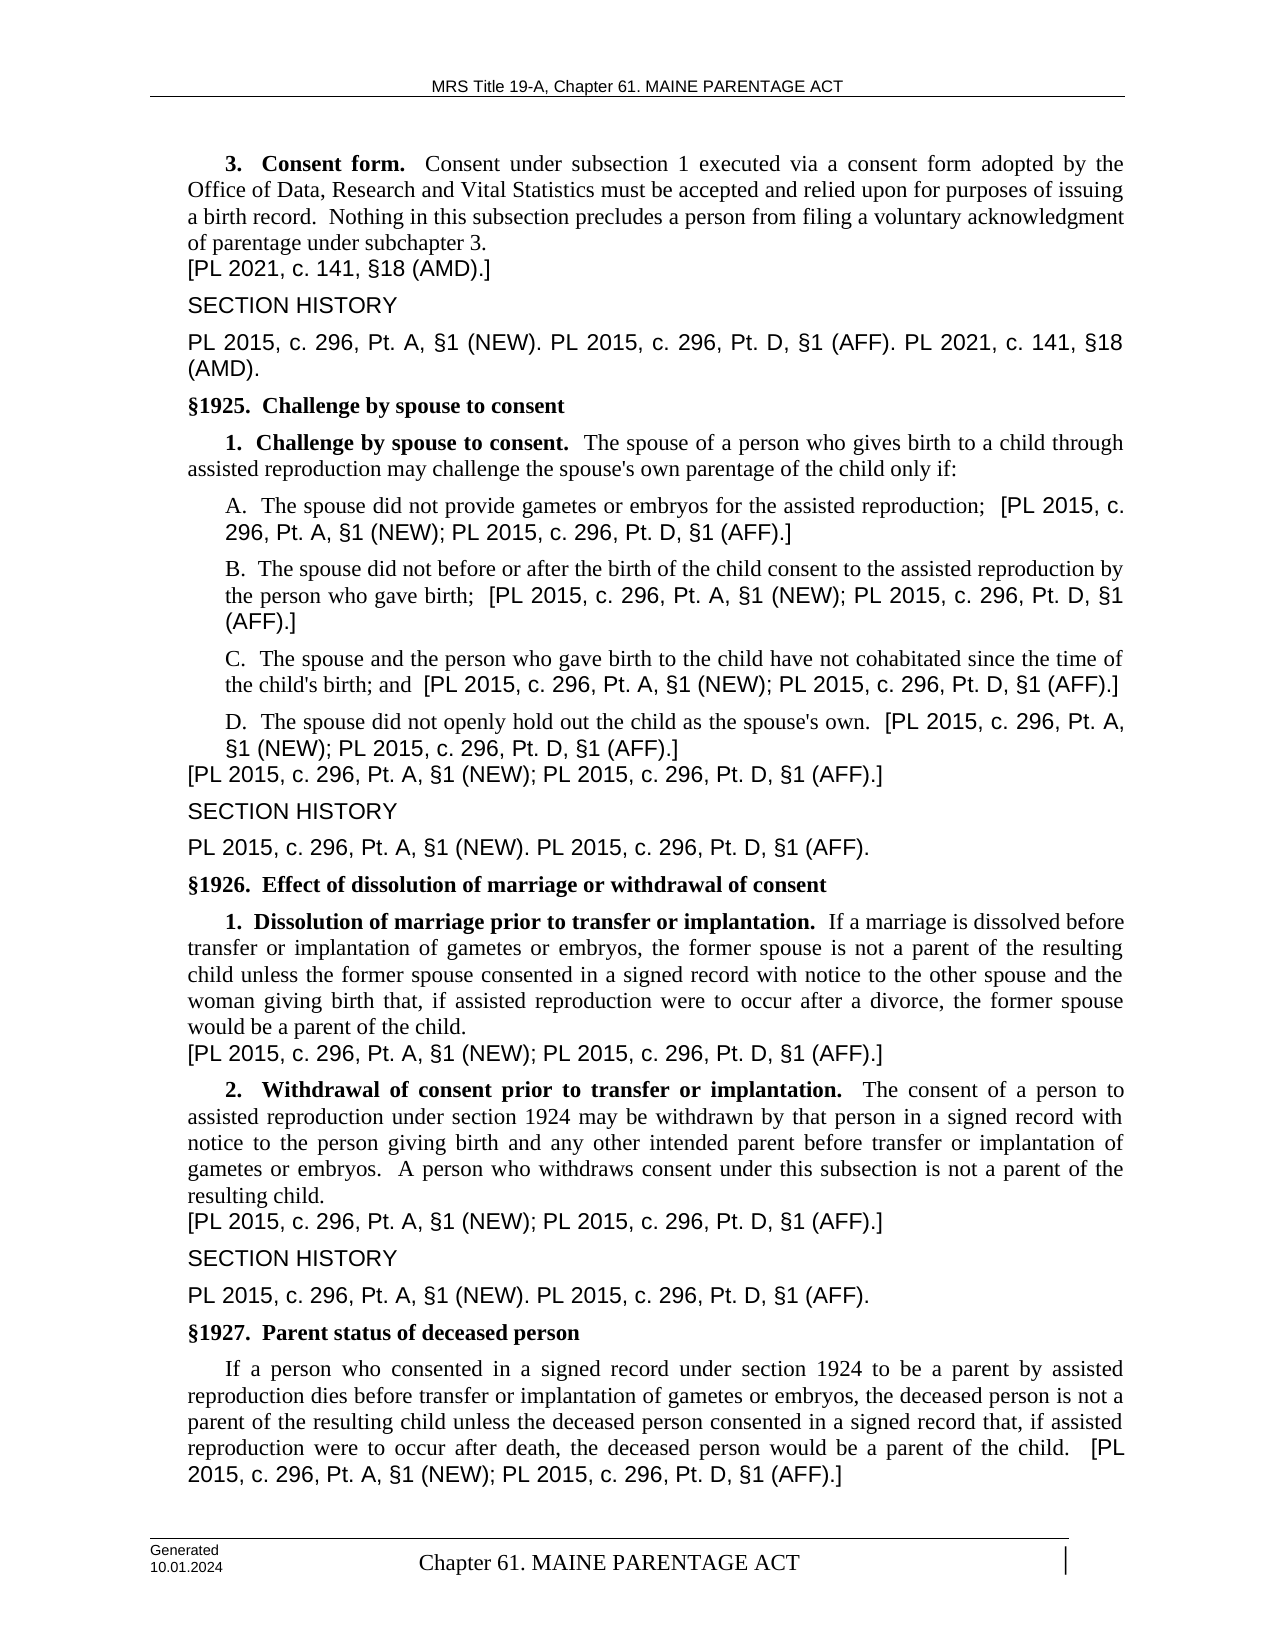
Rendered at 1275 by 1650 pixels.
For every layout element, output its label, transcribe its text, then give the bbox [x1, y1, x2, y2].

text B. The spouse did not before or after the birth of the child consent to the assisted reproduction by the person who gave birth; [PL 2015, c. 296, Pt. A, §1 (NEW); PL 2015, c. 296, Pt. D, §1 (AFF).] [225, 555, 1125, 634]
text SECTION HISTORY [187, 1245, 1125, 1271]
text If a person who consented in a signed record under section 1924 to be a parent by assisted reproduction dies before transfer or implantation of gametes or embryos, the deceased person is not a parent of the resulting child unless the deceased person consented in a signed record that, if assisted reproduction were to occur after death, the deceased person would be a parent of the child. [PL 2015, c. 296, Pt. A, §1 (NEW); PL 2015, c. 296, Pt. D, §1 (AFF).] [187, 1355, 1125, 1487]
text [PL 2015, c. 296, Pt. A, §1 (NEW); PL 2015, c. 296, Pt. D, §1 (AFF).] [187, 1208, 1125, 1234]
text 3. Consent form. Consent under subsection 1 executed via a consent form adopted by the Office of Data, Research and Vital Statistics must be accepted and relied upon for purposes of issuing a birth record. Nothing in this subsection precludes a person from filing a voluntary acknowledgment of parentage under subchapter 3. [187, 150, 1125, 255]
text D. The spouse did not openly hold out the child as the spouse's own. [PL 2015, c. 296, Pt. A, §1 (NEW); PL 2015, c. 296, Pt. D, §1 (AFF).] [225, 708, 1125, 761]
text 1. Challenge by spouse to consent. The spouse of a person who gives birth to a child through assisted reproduction may challenge the spouse's own parentage of the child only if: [187, 429, 1125, 482]
text [PL 2015, c. 296, Pt. A, §1 (NEW); PL 2015, c. 296, Pt. D, §1 (AFF).] [187, 1040, 1125, 1066]
text PL 2015, c. 296, Pt. A, §1 (NEW). PL 2015, c. 296, Pt. D, §1 (AFF). PL 2021, c. 141, §18 (AMD). [187, 329, 1125, 382]
text SECTION HISTORY [187, 292, 1125, 318]
text PL 2015, c. 296, Pt. A, §1 (NEW). PL 2015, c. 296, Pt. D, §1 (AFF). [187, 1282, 1125, 1308]
text 1. Dissolution of marriage prior to transfer or implantation. If a marriage is dissolved before transfer or implantation of gametes or embryos, the former spouse is not a parent of the resulting child unless the former spouse consented in a signed record with notice to the other spouse and the woman giving birth that, if assisted reproduction were to occur after a divorce, the former spouse would be a parent of the child. [187, 908, 1125, 1040]
text 2. Withdrawal of consent prior to transfer or implantation. The consent of a person to assisted reproduction under section 1924 may be withdrawn by that person in a signed record with notice to the person giving birth and any other intended parent before transfer or implantation of gametes or embryos. A person who withdraws consent under this subsection is not a parent of the resulting child. [187, 1076, 1125, 1208]
text §1926. Effect of dissolution of marriage or withdrawal of consent [187, 871, 1125, 897]
text PL 2015, c. 296, Pt. A, §1 (NEW). PL 2015, c. 296, Pt. D, §1 (AFF). [187, 834, 1125, 861]
text SECTION HISTORY [187, 798, 1125, 824]
text §1927. Parent status of deceased person [187, 1318, 1125, 1345]
text A. The spouse did not provide gametes or embryos for the assisted reproduction; [PL 2015, c. 296, Pt. A, §1 (NEW); PL 2015, c. 296, Pt. D, §1 (AFF).] [225, 492, 1125, 545]
text [PL 2015, c. 296, Pt. A, §1 (NEW); PL 2015, c. 296, Pt. D, §1 (AFF).] [187, 761, 1125, 787]
text C. The spouse and the person who gave birth to the child have not cohabitated since the time of the child's birth; and [PL 2015, c. 296, Pt. A, §1 (NEW); PL 2015, c. 296, Pt. D, §1 (AFF).] [225, 645, 1125, 698]
text [PL 2021, c. 141, §18 (AMD).] [187, 255, 1125, 282]
text §1925. Challenge by spouse to consent [187, 392, 1125, 418]
